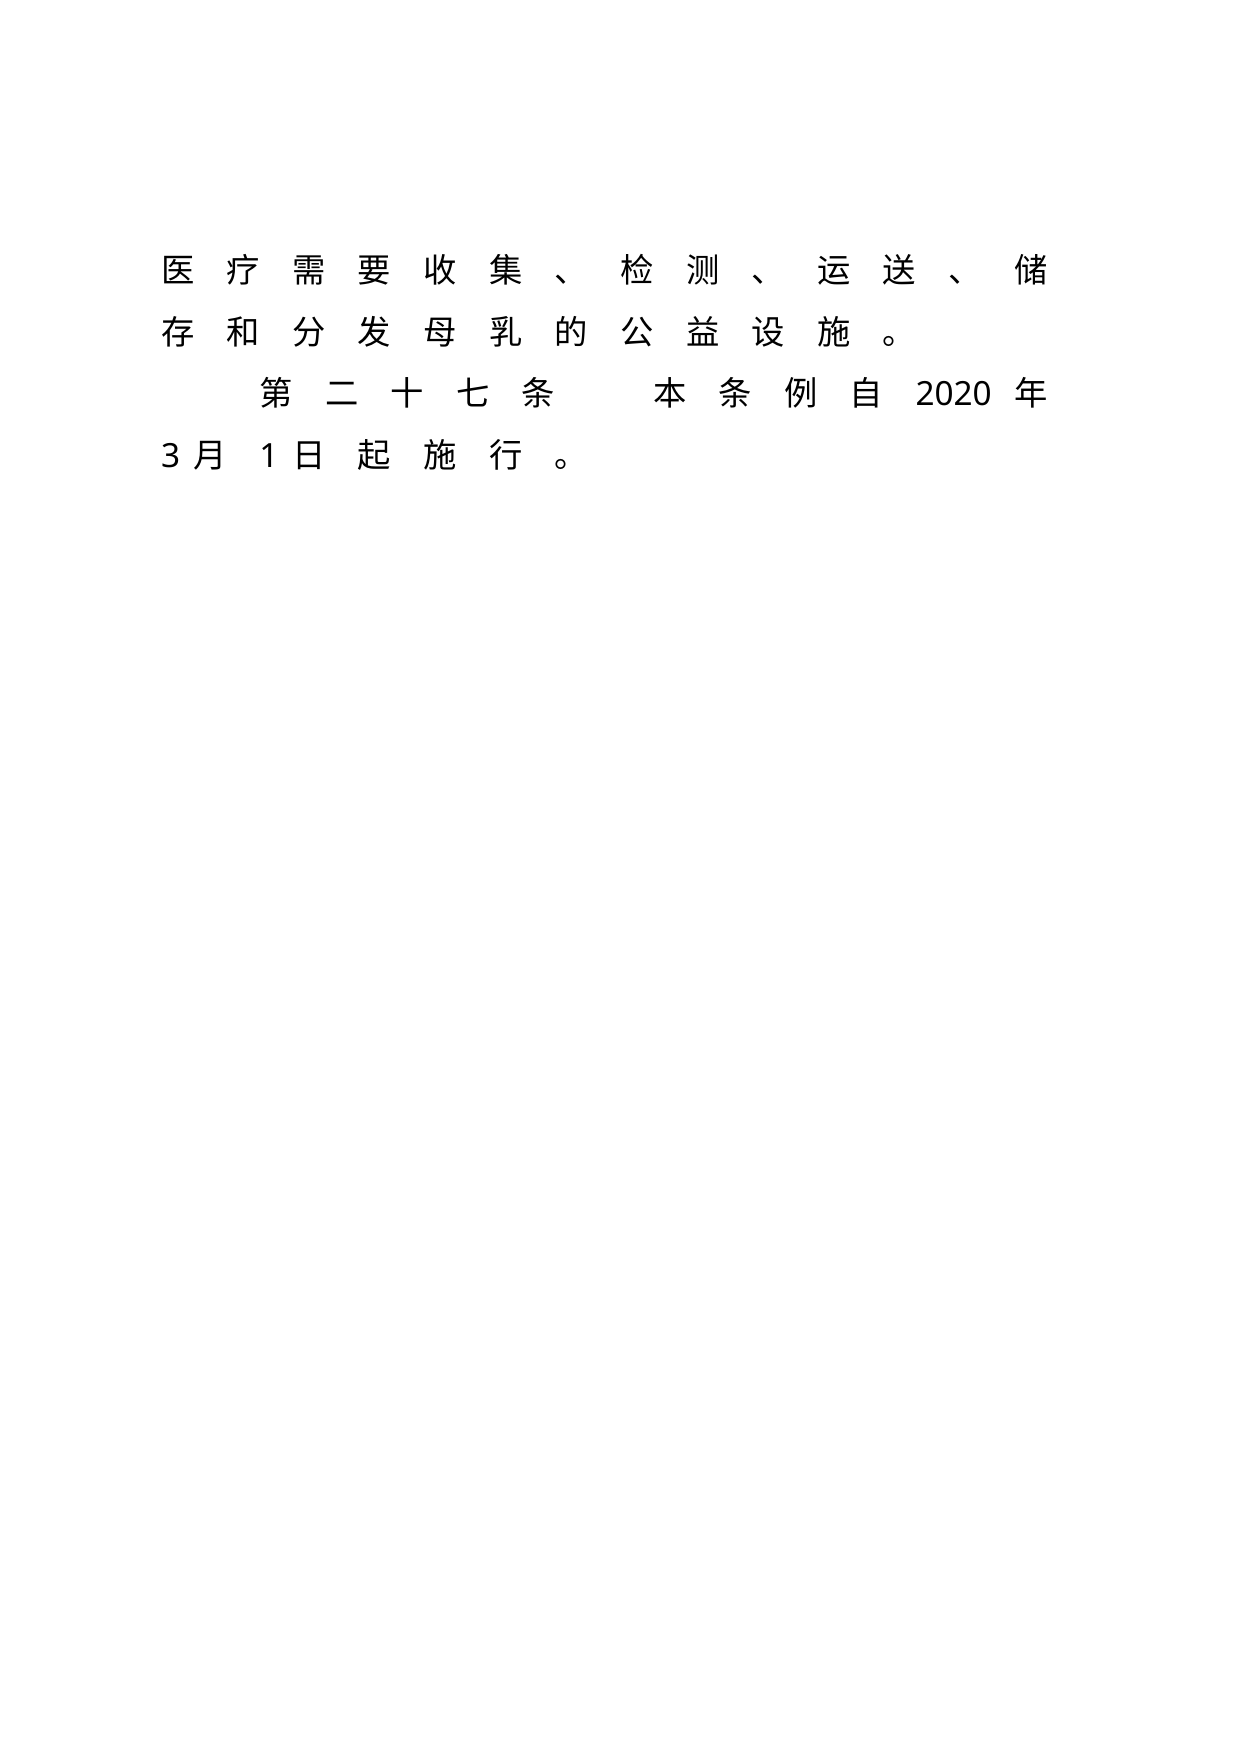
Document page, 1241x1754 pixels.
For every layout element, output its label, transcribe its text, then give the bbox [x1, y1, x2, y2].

text 第二十七条 本条例自2020年3月1日起施行。 [161, 360, 1079, 483]
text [161, 237, 1079, 360]
